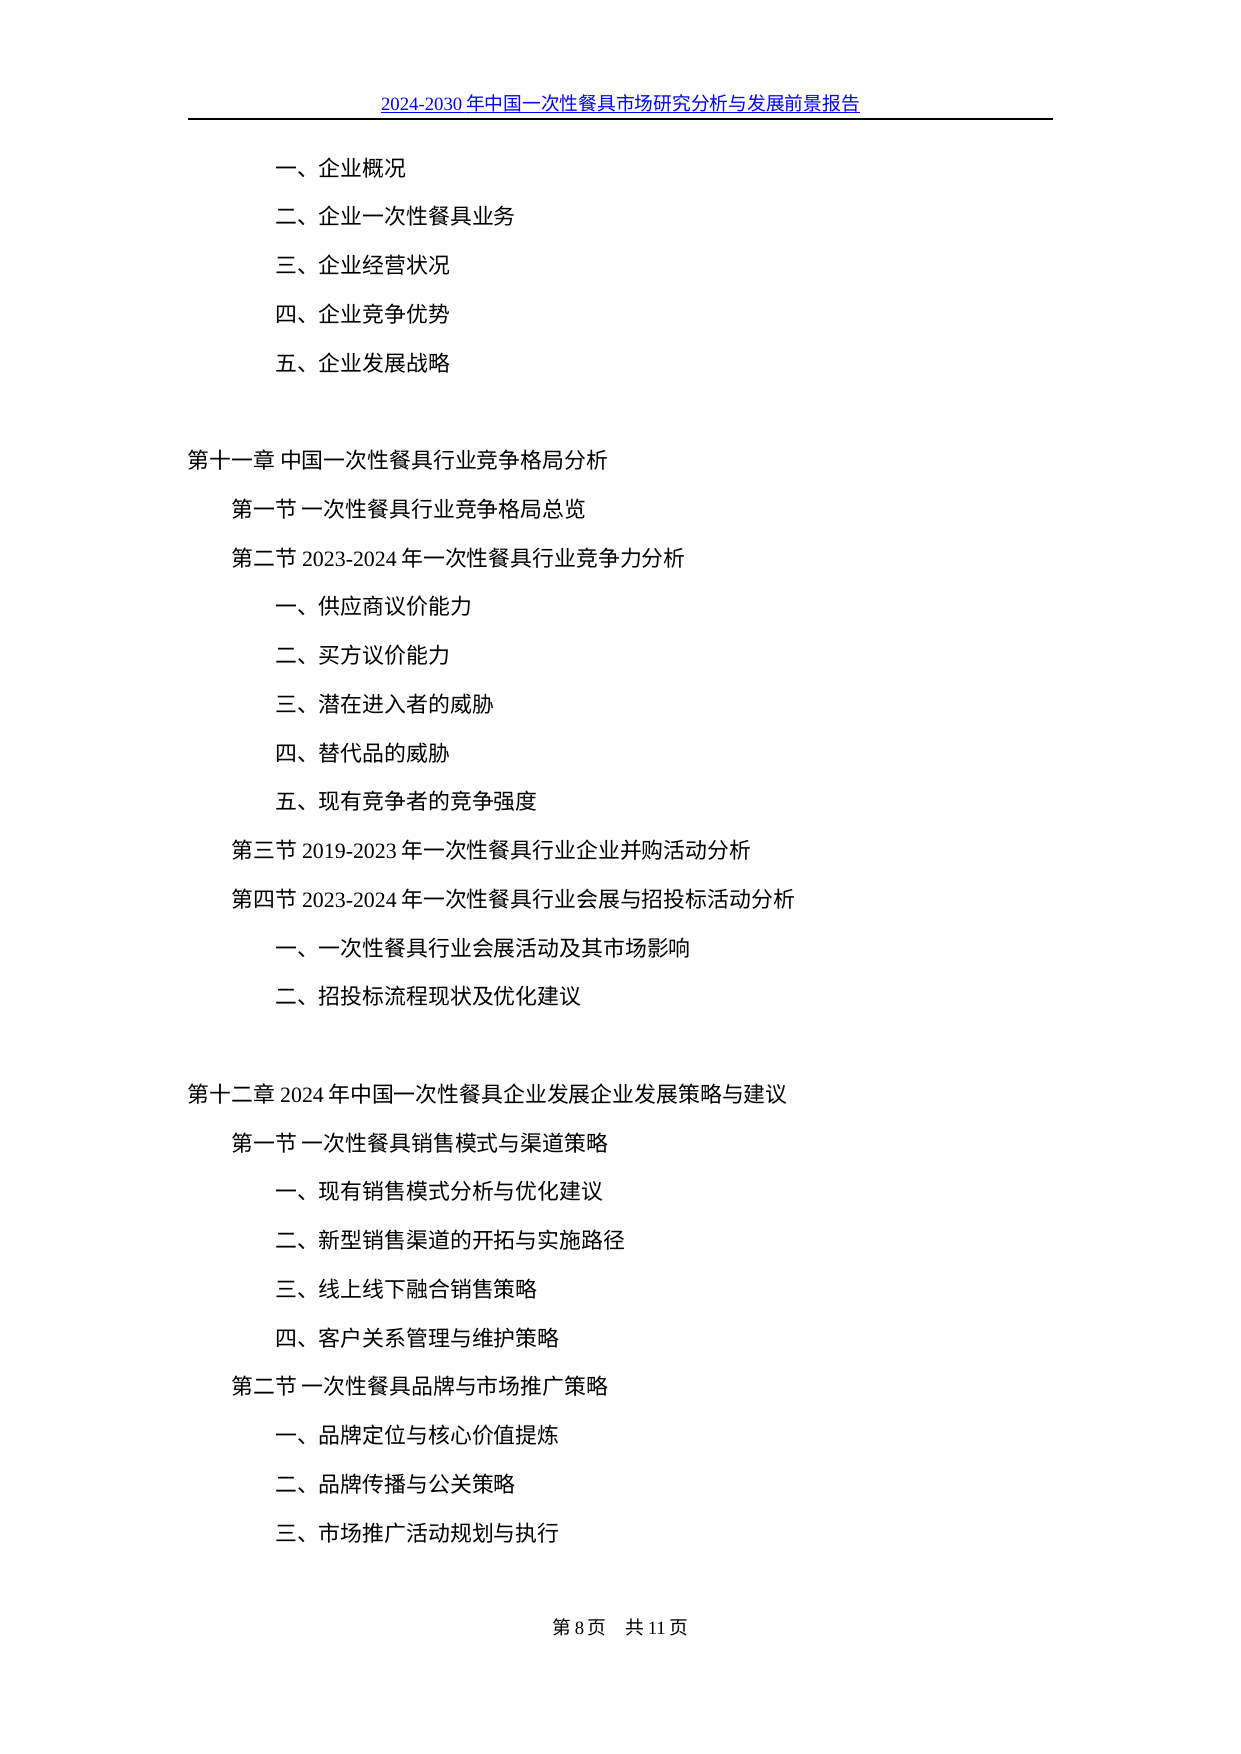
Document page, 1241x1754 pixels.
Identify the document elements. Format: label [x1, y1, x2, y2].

text [187, 150, 1053, 1548]
